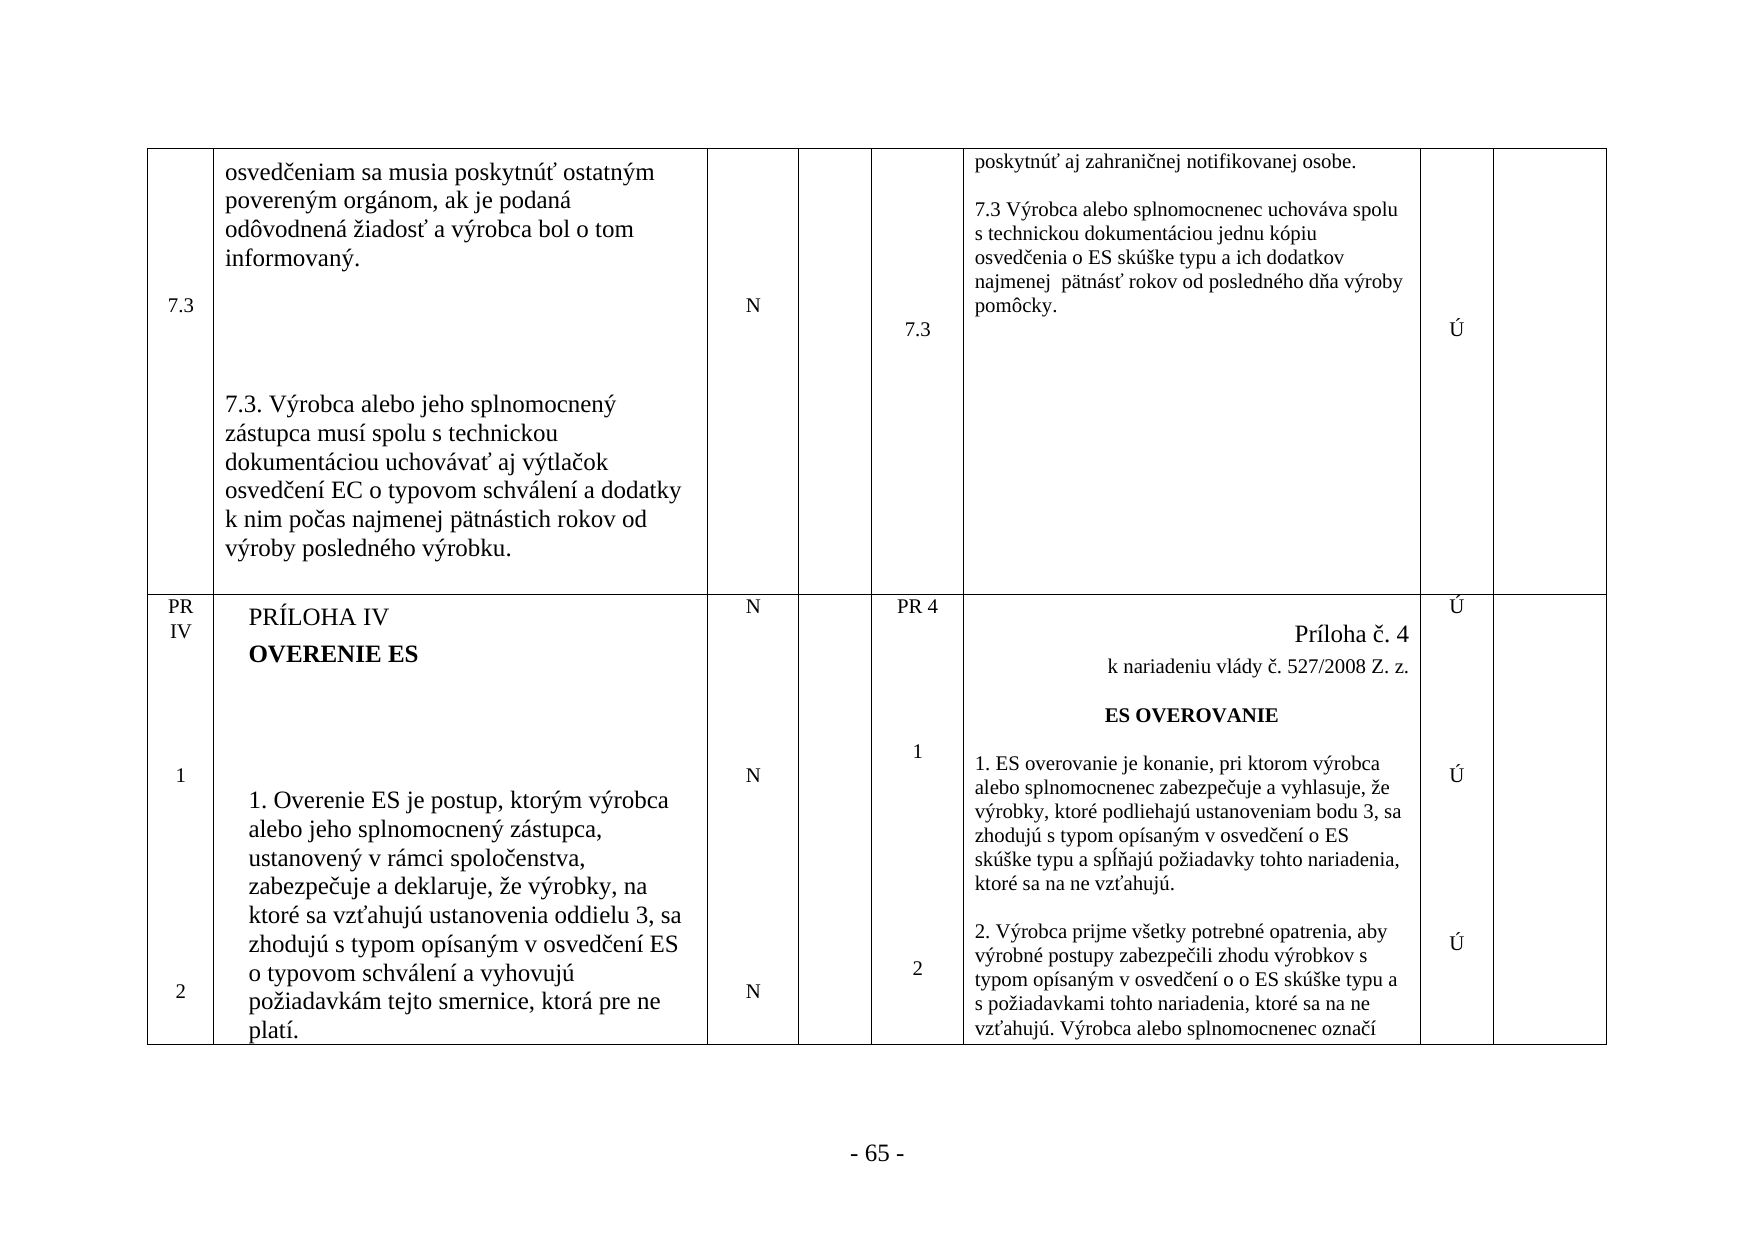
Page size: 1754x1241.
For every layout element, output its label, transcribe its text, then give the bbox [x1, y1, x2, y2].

table_cell [799, 149, 871, 593]
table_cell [214, 149, 707, 593]
table_cell 6 7 7.1 7.2 7.3 [148, 149, 213, 593]
table_cell PR IV 1 2 [148, 595, 213, 1044]
table_cell [799, 595, 871, 1044]
table_cell 6 7 7.1 7.2 7.3 [872, 149, 963, 593]
table_cell Ú Ú Ú Ú [1421, 149, 1493, 593]
table_cell N N N [708, 595, 798, 1044]
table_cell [964, 595, 1420, 1044]
table_cell PR 4 1 2 [872, 595, 963, 1044]
table_cell N N N N [708, 149, 798, 593]
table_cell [964, 149, 1420, 593]
table_cell [1494, 595, 1606, 1044]
table_cell [1494, 149, 1606, 593]
table_cell Ú Ú Ú [1421, 595, 1493, 1044]
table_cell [214, 595, 707, 1044]
